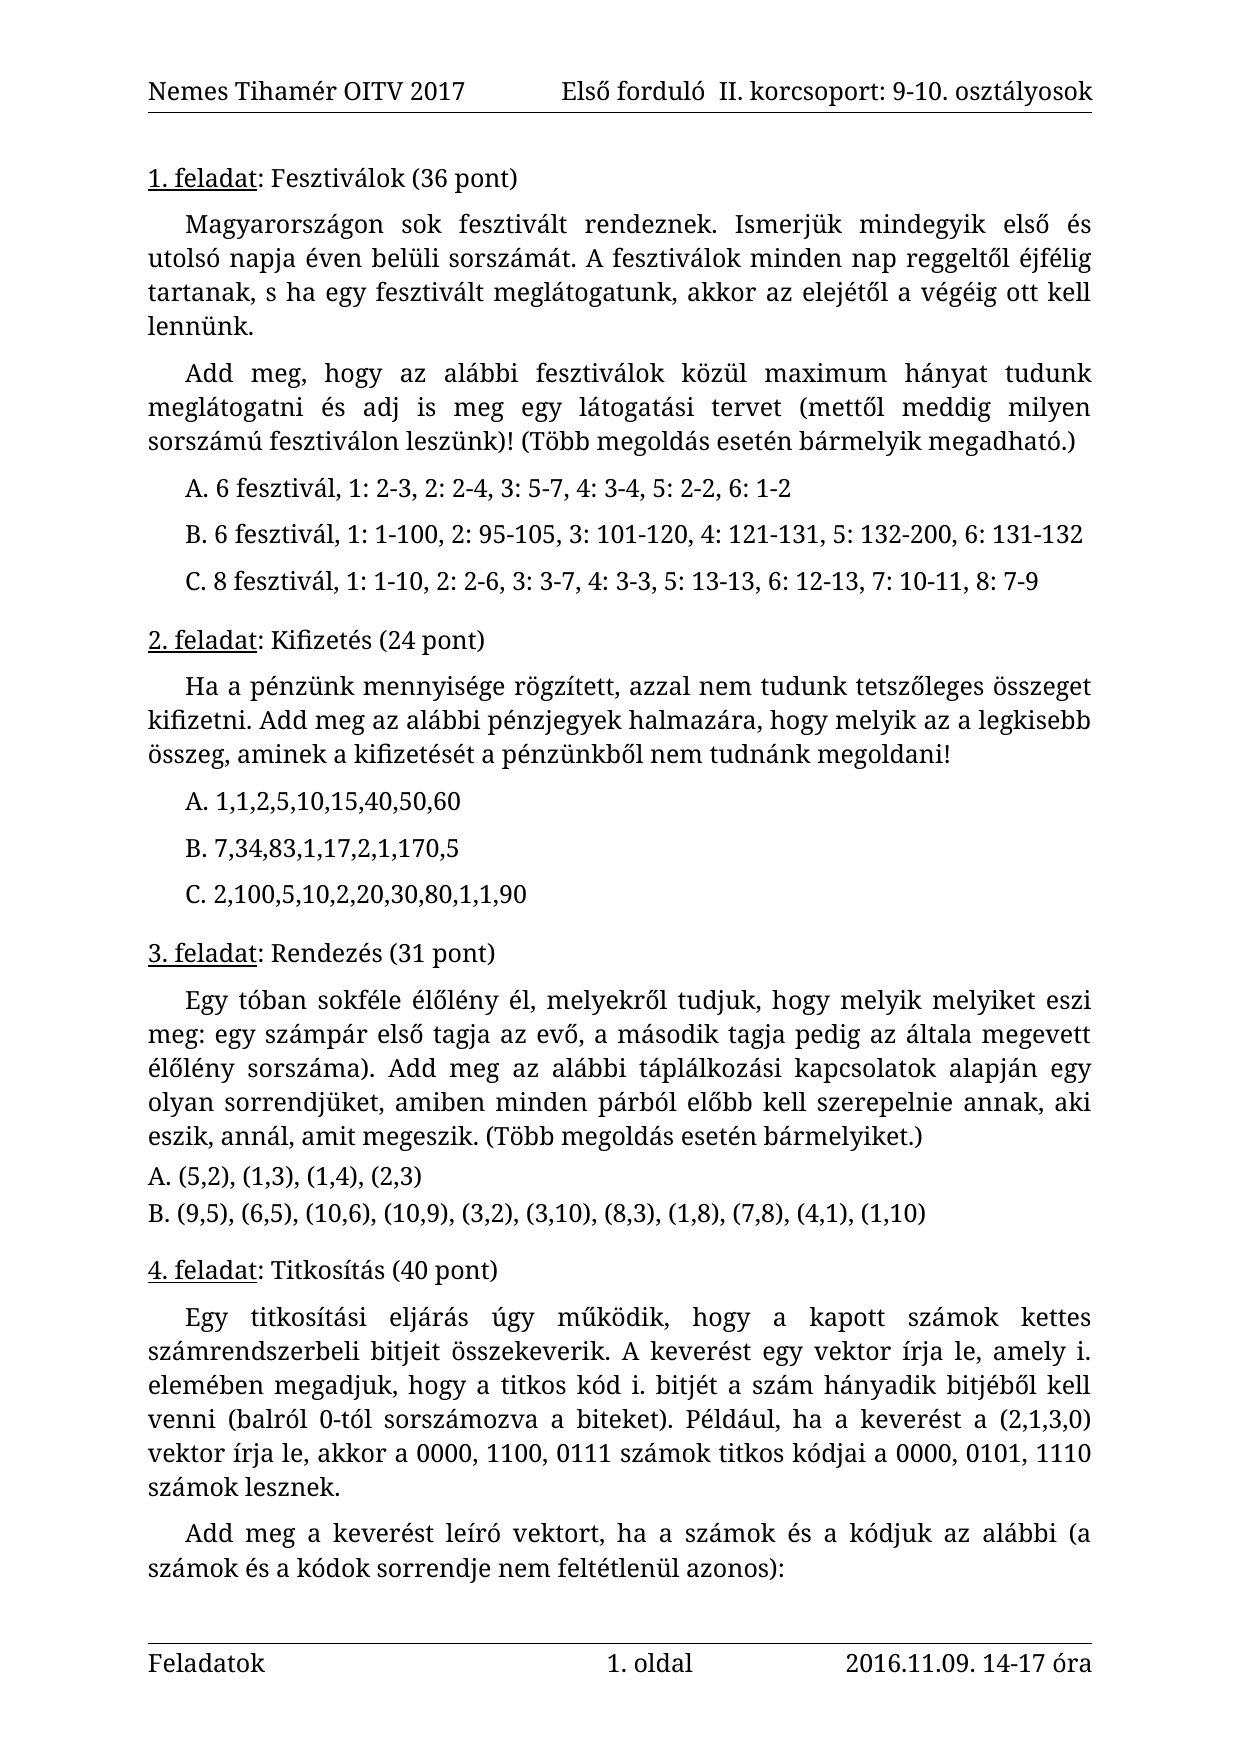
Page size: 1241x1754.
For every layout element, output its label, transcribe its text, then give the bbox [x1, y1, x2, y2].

text 1. feladat: Fesztiválok (36 pont) [148, 160, 1092, 194]
text Magyarországon sok fesztivált rendeznek. Ismerjük mindegyik első és utolsó napja éven belüli sorszámát. A fesztiválok minden nap reggeltől éjfélig tartanak, s ha egy fesztivált meglátogatunk, akkor az elejétől a végéig ott kell lennünk. [148, 207, 1092, 343]
text A. 1,1,2,5,10,15,40,50,60 [148, 784, 1092, 818]
text A. 6 fesztivál, 1: 2-3, 2: 2-4, 3: 5-7, 4: 3-4, 5: 2-2, 6: 1-2 [148, 470, 1092, 504]
text A. (5,2), (1,3), (1,4), (2,3) [148, 1165, 1092, 1190]
text B. 7,34,83,1,17,2,1,170,5 [148, 830, 1092, 864]
text B. (9,5), (6,5), (10,6), (10,9), (3,2), (3,10), (8,3), (1,8), (7,8), (4,1), (1,10) [148, 1203, 1092, 1228]
text 4. feladat: Titkosítás (40 pont) [148, 1253, 1092, 1287]
text Ha a pénzünk mennyisége rögzített, azzal nem tudunk tetszőleges összeget kifizetni. Add meg az alábbi pénzjegyek halmazára, hogy melyik az a legkisebb összeg, aminek a kifizetését a pénzünkből nem tudnánk megoldani! [148, 669, 1092, 771]
text B. 6 fesztivál, 1: 1-100, 2: 95-105, 3: 101-120, 4: 121-131, 5: 132-200, 6: 131-132 [148, 517, 1092, 551]
text Add meg, hogy az alábbi fesztiválok közül maximum hányat tudunk meglátogatni és adj is meg egy látogatási tervet (mettől meddig milyen sorszámú fesztiválon leszünk)! (Több megoldás esetén bármelyik megadható.) [148, 356, 1092, 458]
text Add meg a keverést leíró vektort, ha a számok és a kódjuk az alábbi (a számok és a kódok sorrendje nem feltétlenül azonos): [148, 1516, 1092, 1584]
text Egy tóban sokféle élőlény él, melyekről tudjuk, hogy melyik melyiket eszi meg: egy számpár első tagja az evő, a második tagja pedig az általa megevett élőlény sorszáma). Add meg az alábbi táplálkozási kapcsolatok alapján egy olyan sorrendjüket, amiben minden párból előbb kell szerepelnie annak, aki eszik, annál, amit megeszik. (Több megoldás esetén bármelyiket.) [148, 982, 1092, 1153]
text C. 8 fesztivál, 1: 1-10, 2: 2-6, 3: 3-7, 4: 3-3, 5: 13-13, 6: 12-13, 7: 10-11, 8: 7-9 [148, 563, 1092, 597]
text C. 2,100,5,10,2,20,30,80,1,1,90 [148, 877, 1092, 911]
text 3. feladat: Rendezés (31 pont) [148, 936, 1092, 970]
text Egy titkosítási eljárás úgy működik, hogy a kapott számok kettes számrendszerbeli bitjeit összekeverik. A keverést egy vektor írja le, amely i. elemében megadjuk, hogy a titkos kód i. bitjét a szám hányadik bitjéből kell venni (balról 0-tól sorszámozva a biteket). Például, ha a keverést a (2,1,3,0) vektor írja le, akkor a 0000, 1100, 0111 számok titkos kódjai a 0000, 0101, 1110 számok lesznek. [148, 1299, 1092, 1504]
text 2. feladat: Kifizetés (24 pont) [148, 622, 1092, 656]
